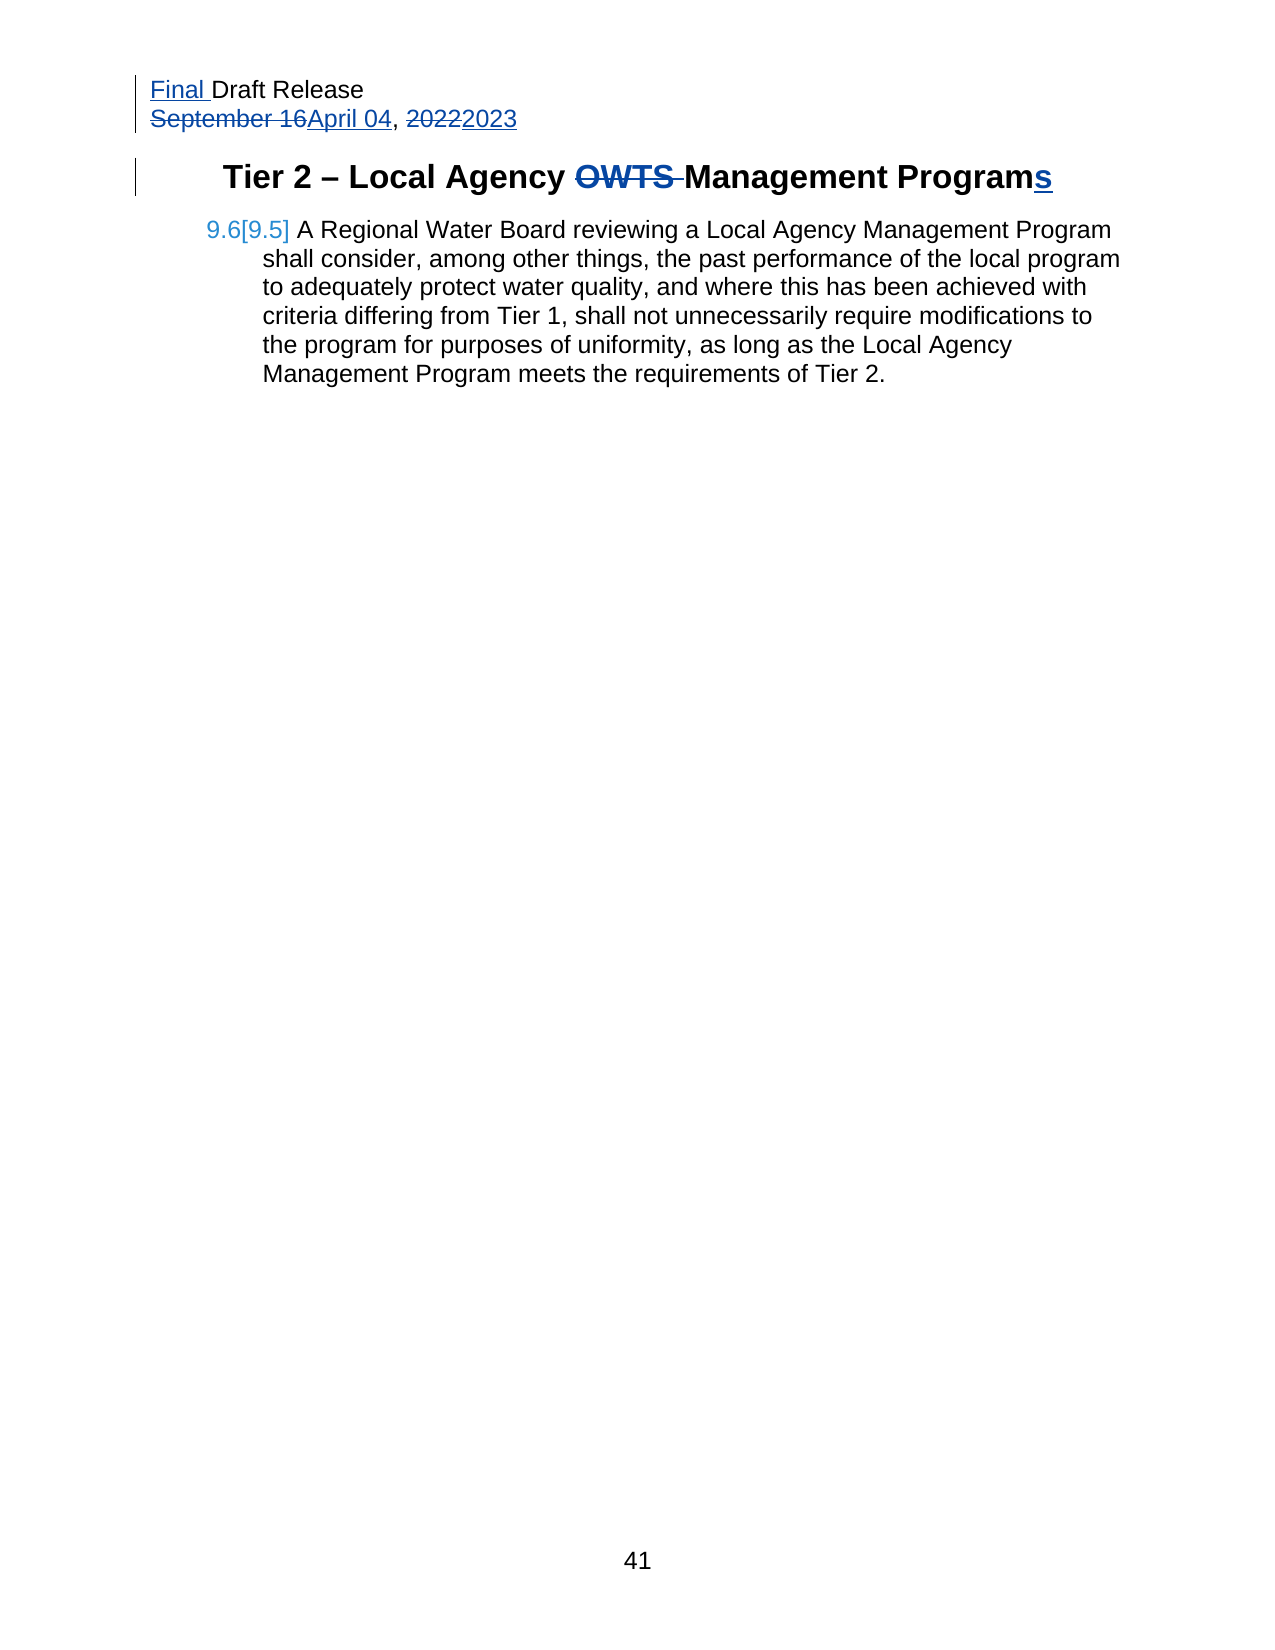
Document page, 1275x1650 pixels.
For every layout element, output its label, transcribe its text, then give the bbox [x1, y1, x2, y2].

subtitle A Regional Water Board reviewing a Local Agency Management Program shall consider, among other things, the past performance of the local program to adequately protect water quality, and where this has been achieved with criteria differing from Tier 1, shall not unnecessarily require modifications to the program for purposes of uniformity, as long as the Local Agency Management Program meets the requirements of Tier 2. [206, 215, 1125, 387]
